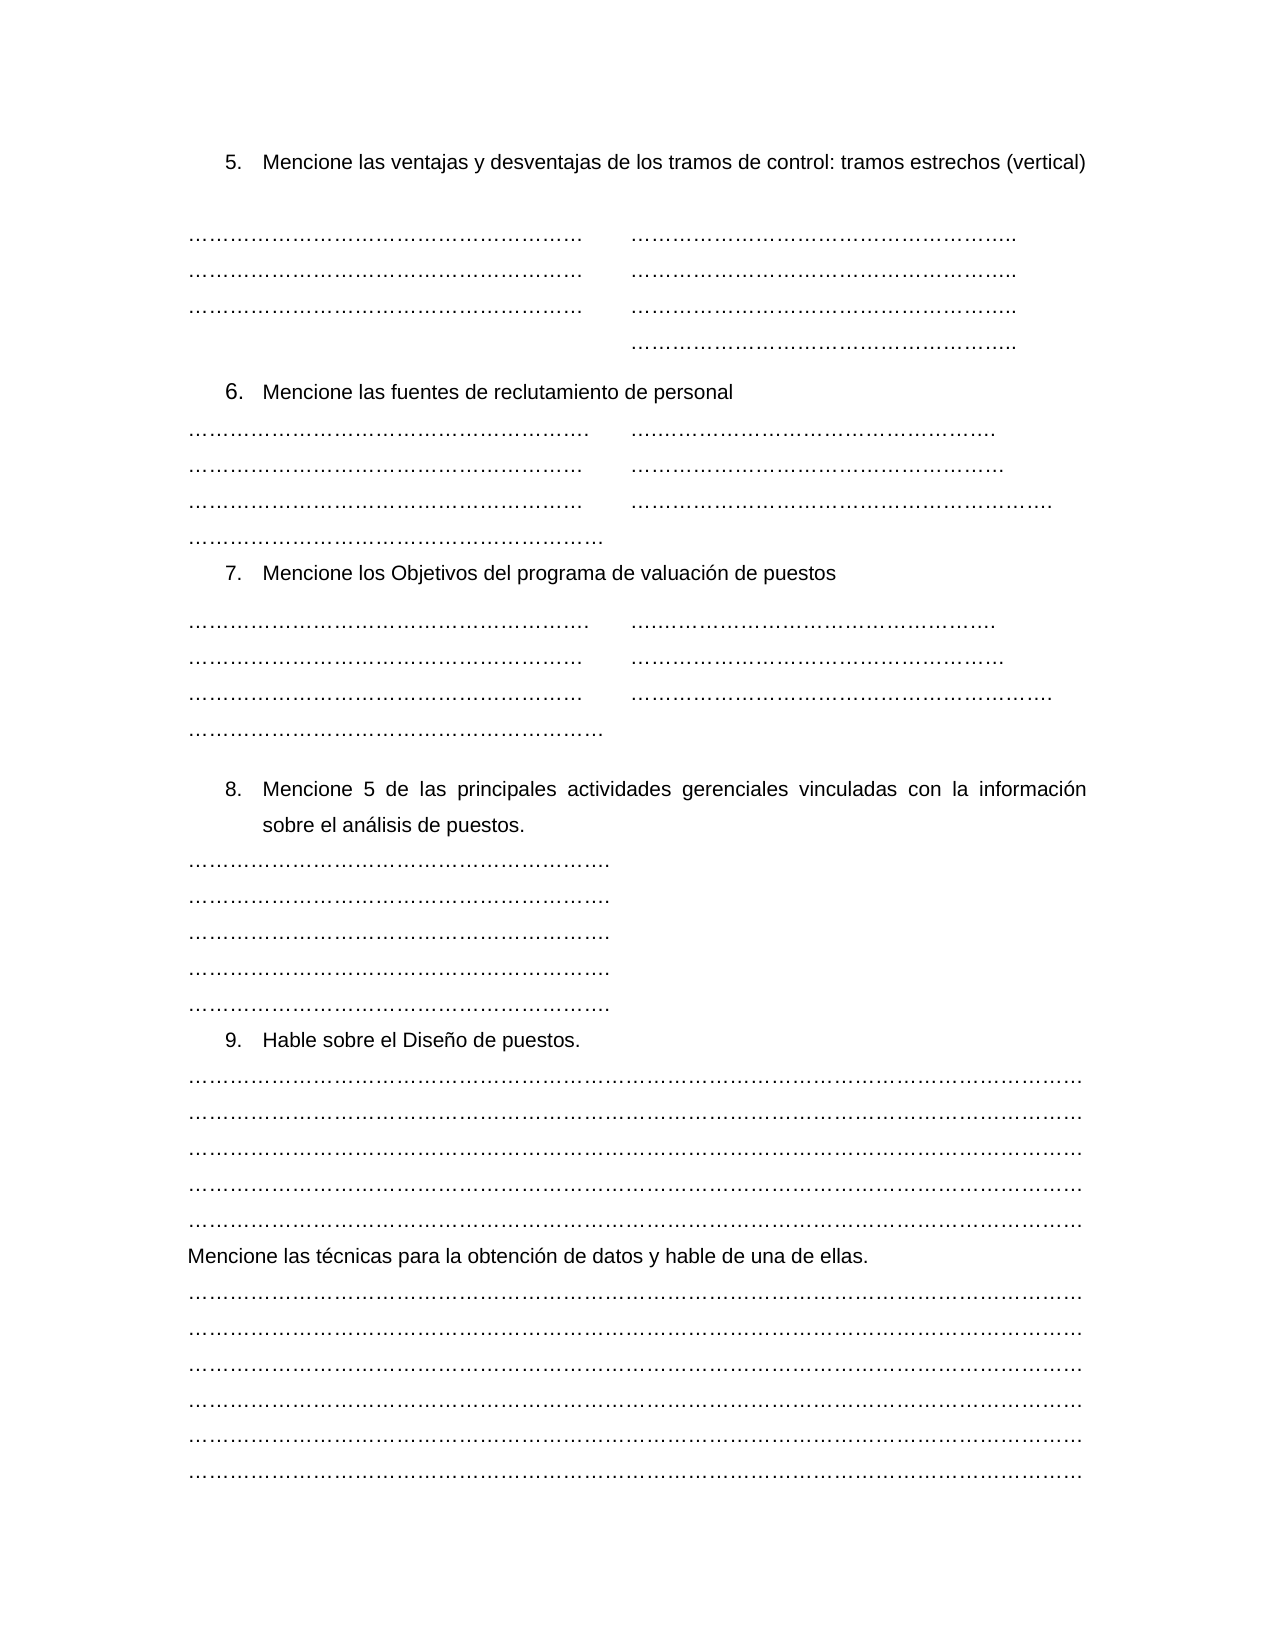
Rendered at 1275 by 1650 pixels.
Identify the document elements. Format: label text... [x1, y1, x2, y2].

text ……………………………………………………. [187, 956, 1087, 980]
text ………………………………………………… ……………………………………………….. [187, 258, 1087, 282]
list Mencione las fuentes de reclutamiento de personal [225, 378, 1087, 404]
list Hable sobre el Diseño de puestos. [225, 1028, 1087, 1052]
text ………………………………………………… ……………………………………………………. [187, 681, 1087, 704]
text ……………………………………………………. [187, 992, 1087, 1016]
text ………………………………………………… ……………………………………………….. [187, 222, 1087, 246]
text ………………………………………………… ……………………………………………… [187, 645, 1087, 669]
text ………………………………………………… ……………………………………………………. [187, 489, 1087, 513]
text …………………………………………………… [187, 717, 1087, 741]
text ……………………………………………………. [187, 884, 1087, 908]
text ……………………………………………………. [187, 920, 1087, 944]
list Mencione los Objetivos del programa de valuación de puestos [225, 561, 1087, 585]
text …………………………………………………… [187, 525, 1087, 549]
text ……………………………………………….. [187, 330, 1087, 354]
list Mencione las ventajas y desventajas de los tramos de control: tramos estrechos (vertical) [225, 150, 1087, 174]
text ……………………………………………………. [187, 848, 1087, 872]
text ……………………………………………………………………………………………………………………………………………………………………………………………………………………………………………………………………………………………………………………………………………………………………………………………………………………………………………………………………………………………………………………………………………………………………………………………Mencione las técnicas para la obtención de datos y hable de una de ellas. [187, 1064, 1087, 1268]
text ………………………………………………… ……………………………………………… [187, 453, 1087, 477]
text ………………………………………………… ……………………………………………….. [187, 294, 1087, 318]
text …………………………………………………. ….…………………………………………. [187, 609, 1087, 633]
list Mencione 5 de las principales actividades gerenciales vinculadas con la información sobre el análisis de puestos. [225, 776, 1087, 836]
text …………………………………………………. ….…………………………………………. [187, 417, 1087, 441]
text ……………………………………………………………………………………………………………………………………………………………………………………………………………………………………………………………………………………………………………………………………………………………………………………………………………………………………………………………………………………………………………………………………………………………………………………………………………………………………………………………………………………………………………… [187, 1279, 1087, 1483]
